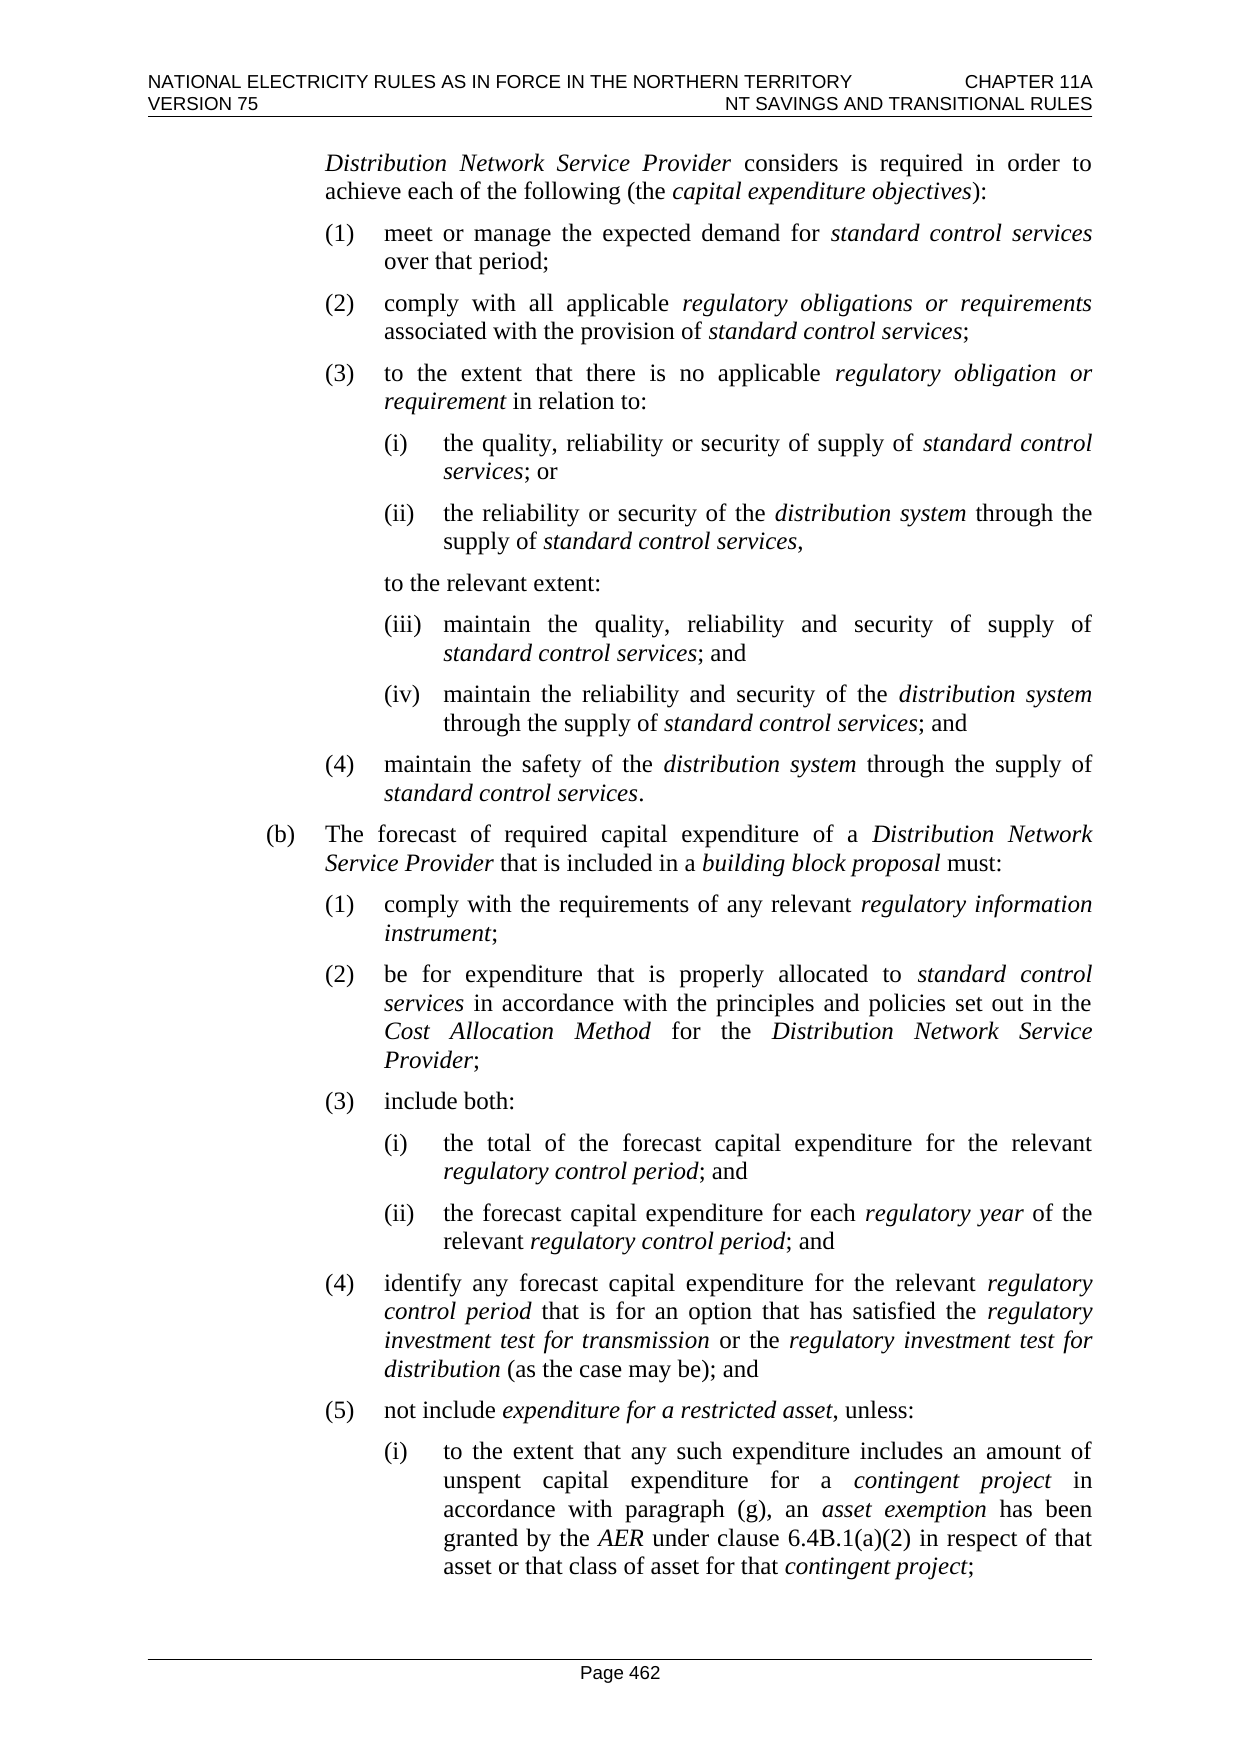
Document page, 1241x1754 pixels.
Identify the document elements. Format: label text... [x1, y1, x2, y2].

text to the relevant extent: [384, 568, 1092, 596]
list (4) maintain the safety of the distribution system through the supply of standard control services. [325, 749, 1092, 806]
list (ii) the reliability or security of the distribution system through the supply of standard control services, [384, 498, 1092, 555]
list (5) not include expenditure for a restricted asset, unless: [325, 1395, 1092, 1424]
list (b) The forecast of required capital expenditure of a Distribution Network Service Provider that is included in a building block proposal must: [266, 819, 1092, 876]
list (4) identify any forecast capital expenditure for the relevant regulatory control period that is for an option that has satisfied the regulatory investment test for transmission or the regulatory investment test for distribution (as the case may be); and [325, 1268, 1092, 1383]
list (2) comply with all applicable regulatory obligations or requirements associated with the provision of standard control services; [325, 288, 1092, 345]
list (3) include both: [325, 1086, 1092, 1115]
list (1) meet or manage the expected demand for standard control services over that period; [325, 218, 1092, 275]
list (ii) the forecast capital expenditure for each regulatory year of the relevant regulatory control period; and [384, 1198, 1092, 1255]
list (iv) maintain the reliability and security of the distribution system through the supply of standard control services; and [384, 679, 1092, 736]
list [266, 148, 1092, 205]
list (2) be for expenditure that is properly allocated to standard control services in accordance with the principles and policies set out in the Cost Allocation Method for the Distribution Network Service Provider; [325, 959, 1092, 1074]
list (i) the quality, reliability or security of supply of standard control services; or [384, 428, 1092, 485]
list (1) comply with the requirements of any relevant regulatory information instrument; [325, 889, 1092, 946]
list (iii) maintain the quality, reliability and security of supply of standard control services; and [384, 609, 1092, 666]
list (i) the total of the forecast capital expenditure for the relevant regulatory control period; and [384, 1128, 1092, 1185]
list (3) to the extent that there is no applicable regulatory obligation or requirement in relation to: [325, 358, 1092, 415]
list (i) to the extent that any such expenditure includes an amount of unspent capital expenditure for a contingent project in accordance with paragraph (g), an asset exemption has been granted by the AER under clause 6.4B.1(a)(2) in respect of that asset or that class of asset for that contingent project; [384, 1436, 1092, 1580]
